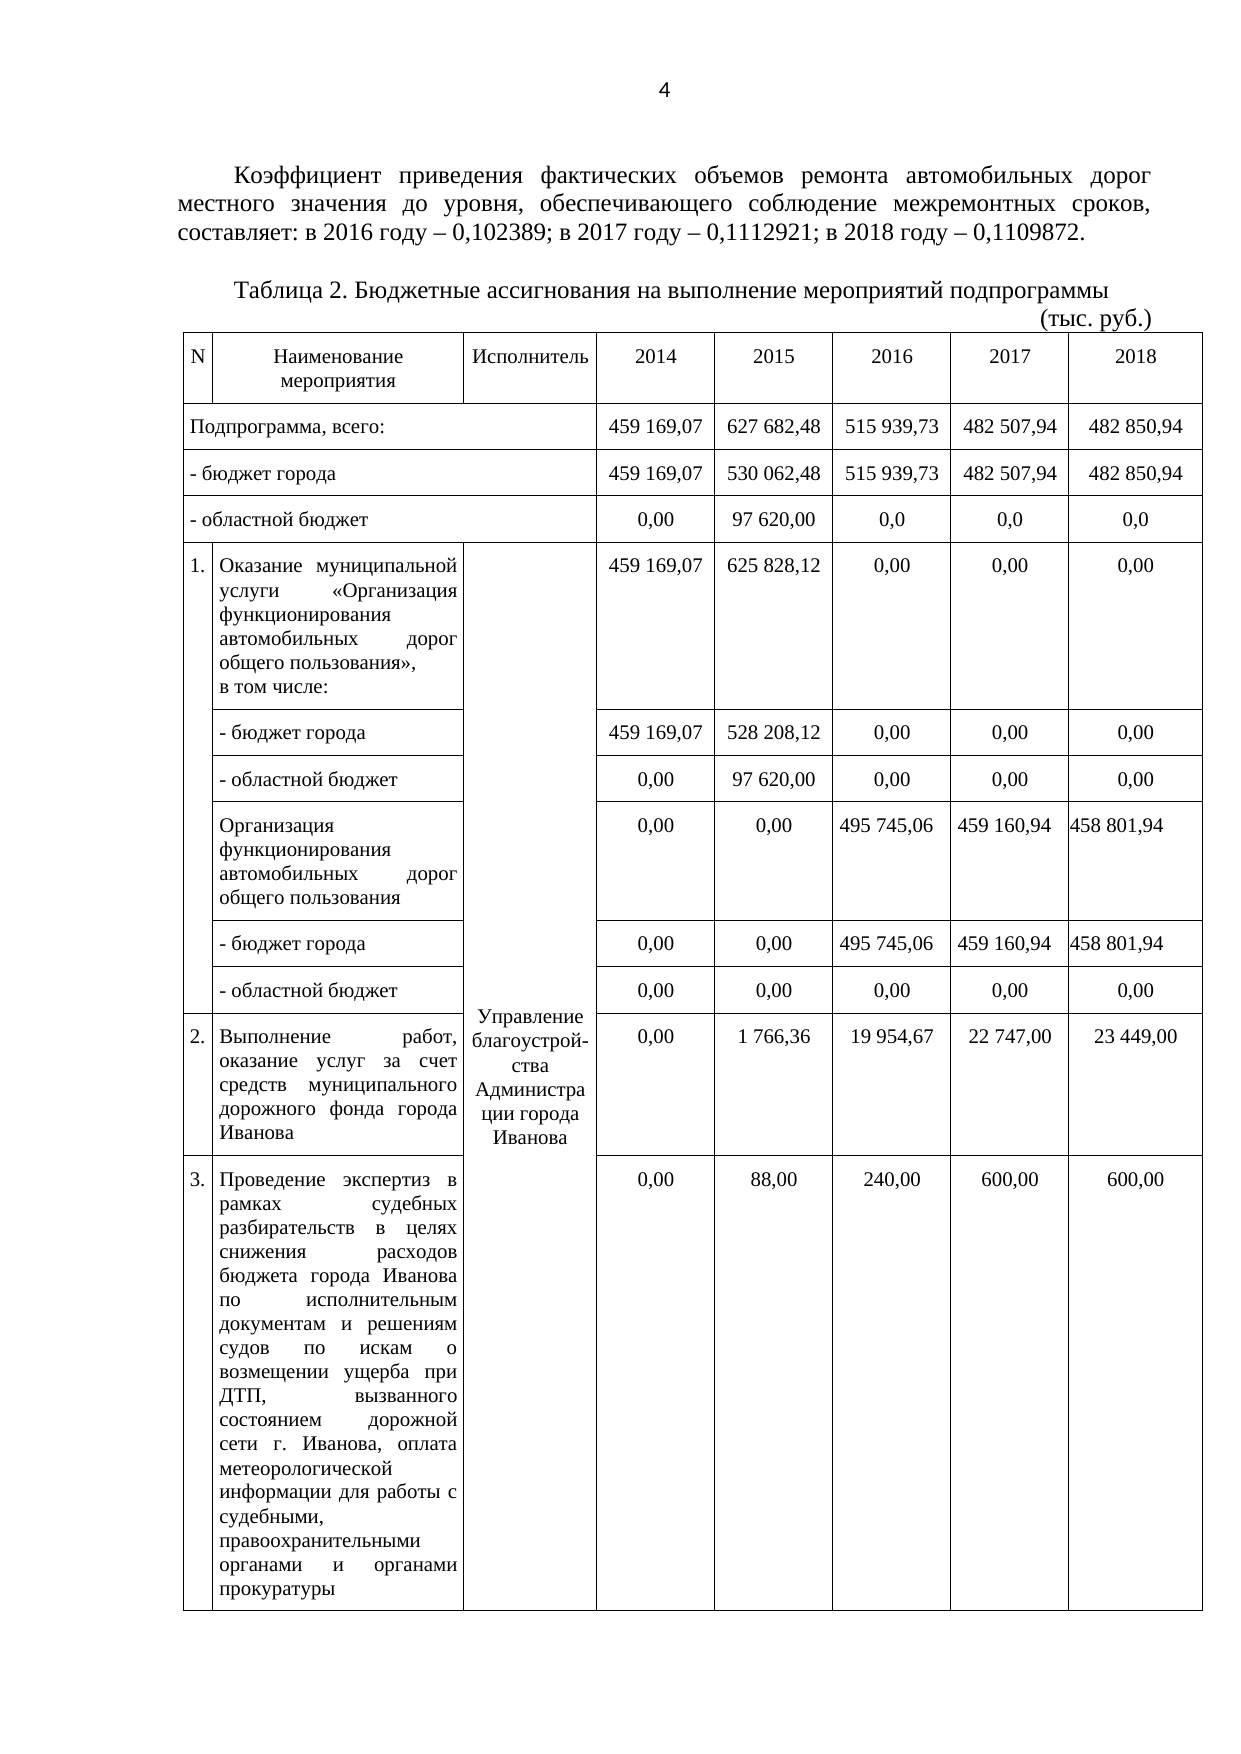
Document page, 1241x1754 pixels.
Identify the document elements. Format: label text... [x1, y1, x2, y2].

table_cell - областной бюджет [184, 496, 596, 542]
table_cell 600,00 [951, 1156, 1068, 1610]
table_header 2017 [951, 333, 1068, 403]
table_cell 495 745,06 [833, 921, 950, 966]
table_cell 0,00 [1069, 543, 1202, 708]
table_cell 458 801,94 [1069, 802, 1202, 920]
table_cell 0,00 [951, 756, 1068, 801]
table_cell - бюджет города [213, 710, 463, 755]
text (тыс. руб.) [177, 303, 1152, 332]
table_cell 627 682,48 [715, 404, 832, 449]
table_header Исполнитель [464, 333, 596, 403]
table_cell Выполнение работ, оказание услуг за счет средств муниципального дорожного фонда города Иванова [213, 1014, 463, 1155]
table_cell 0,00 [1069, 710, 1202, 755]
table_cell 1. [184, 543, 212, 1012]
table_cell 2. [184, 1014, 212, 1155]
table_cell 0,00 [833, 710, 950, 755]
table_cell 495 745,06 [833, 802, 950, 920]
table_cell Управление благоустрой-ства Администрации города Иванова [464, 543, 596, 1610]
table_cell - бюджет города [213, 921, 463, 966]
table_header 2018 [1069, 333, 1202, 403]
table_cell 0,00 [951, 967, 1068, 1012]
table_cell 0,00 [715, 967, 832, 1012]
table_cell - областной бюджет [213, 967, 463, 1012]
text Коэффициент приведения фактических объемов ремонта автомобильных дорог местного значения до уровня, обеспечивающего соблюдение межремонтных сроков, составляет: в 2016 году – 0,102389; в 2017 году – 0,1112921; в 2018 году – 0,1109872. [177, 160, 1152, 246]
table_cell Проведение экспертиз в рамках судебных разбирательств в целях снижения расходов бюджета города Иванова по исполнительным документам и решениям судов по искам о возмещении ущерба при ДТП, вызванного состоянием дорожной сети г. Иванова, оплата метеорологической информации для работы с судебными, правоохранительными органами и органами прокуратуры [213, 1156, 463, 1610]
table_cell 515 939,73 [833, 404, 950, 449]
table_cell 0,0 [833, 496, 950, 542]
table_cell 0,00 [1069, 967, 1202, 1012]
table_cell 0,00 [597, 756, 714, 801]
table_cell 88,00 [715, 1156, 832, 1610]
table_cell 482 850,94 [1069, 404, 1202, 449]
table_cell 528 208,12 [715, 710, 832, 755]
table_cell 0,00 [597, 1156, 714, 1610]
table_cell 459 169,07 [597, 404, 714, 449]
table_cell Организация функционирования автомобильных дорог общего пользования [213, 802, 463, 920]
table_cell 22 747,00 [951, 1014, 1068, 1155]
table_cell 0,00 [715, 802, 832, 920]
table_cell 459 169,07 [597, 710, 714, 755]
table_cell - бюджет города [184, 450, 596, 495]
table_cell 23 449,00 [1069, 1014, 1202, 1155]
table_cell 240,00 [833, 1156, 950, 1610]
table_cell 0,00 [833, 967, 950, 1012]
table_cell 0,0 [1069, 496, 1202, 542]
table_cell 0,00 [597, 1014, 714, 1155]
table_cell - областной бюджет [213, 756, 463, 801]
table_cell 97 620,00 [715, 496, 832, 542]
table_cell 482 507,94 [951, 450, 1068, 495]
table_cell 0,00 [951, 710, 1068, 755]
table_header Наименование мероприятия [213, 333, 463, 403]
table_cell 459 169,07 [597, 450, 714, 495]
table_cell 1 766,36 [715, 1014, 832, 1155]
table_cell 0,0 [951, 496, 1068, 542]
table_cell 0,00 [1069, 756, 1202, 801]
table_cell 458 801,94 [1069, 921, 1202, 966]
table_cell 0,00 [715, 921, 832, 966]
table_header 2016 [833, 333, 950, 403]
text Таблица 2. Бюджетные ассигнования на выполнение мероприятий подпрограммы [177, 275, 1152, 303]
table_cell 600,00 [1069, 1156, 1202, 1610]
table_cell 0,00 [597, 496, 714, 542]
table_cell 0,00 [597, 967, 714, 1012]
table_cell Подпрограмма, всего: [184, 404, 596, 449]
table_header 2015 [715, 333, 832, 403]
table_cell 97 620,00 [715, 756, 832, 801]
table_cell 0,00 [833, 543, 950, 708]
table_cell 0,00 [951, 543, 1068, 708]
table_cell 0,00 [833, 756, 950, 801]
table_cell 515 939,73 [833, 450, 950, 495]
table_header 2014 [597, 333, 714, 403]
table_cell 0,00 [597, 802, 714, 920]
table_cell 459 160,94 [951, 802, 1068, 920]
table_cell 625 828,12 [715, 543, 832, 708]
table_cell 459 160,94 [951, 921, 1068, 966]
table_header N [184, 333, 212, 403]
table_cell 459 169,07 [597, 543, 714, 708]
table_cell 482 850,94 [1069, 450, 1202, 495]
table_cell 19 954,67 [833, 1014, 950, 1155]
table_cell 530 062,48 [715, 450, 832, 495]
table_cell Оказание муниципальной услуги «Организация функционирования автомобильных дорог общего пользования», в том числе: [213, 543, 463, 708]
table_cell 482 507,94 [951, 404, 1068, 449]
table_cell 3. [184, 1156, 212, 1610]
table_cell 0,00 [597, 921, 714, 966]
